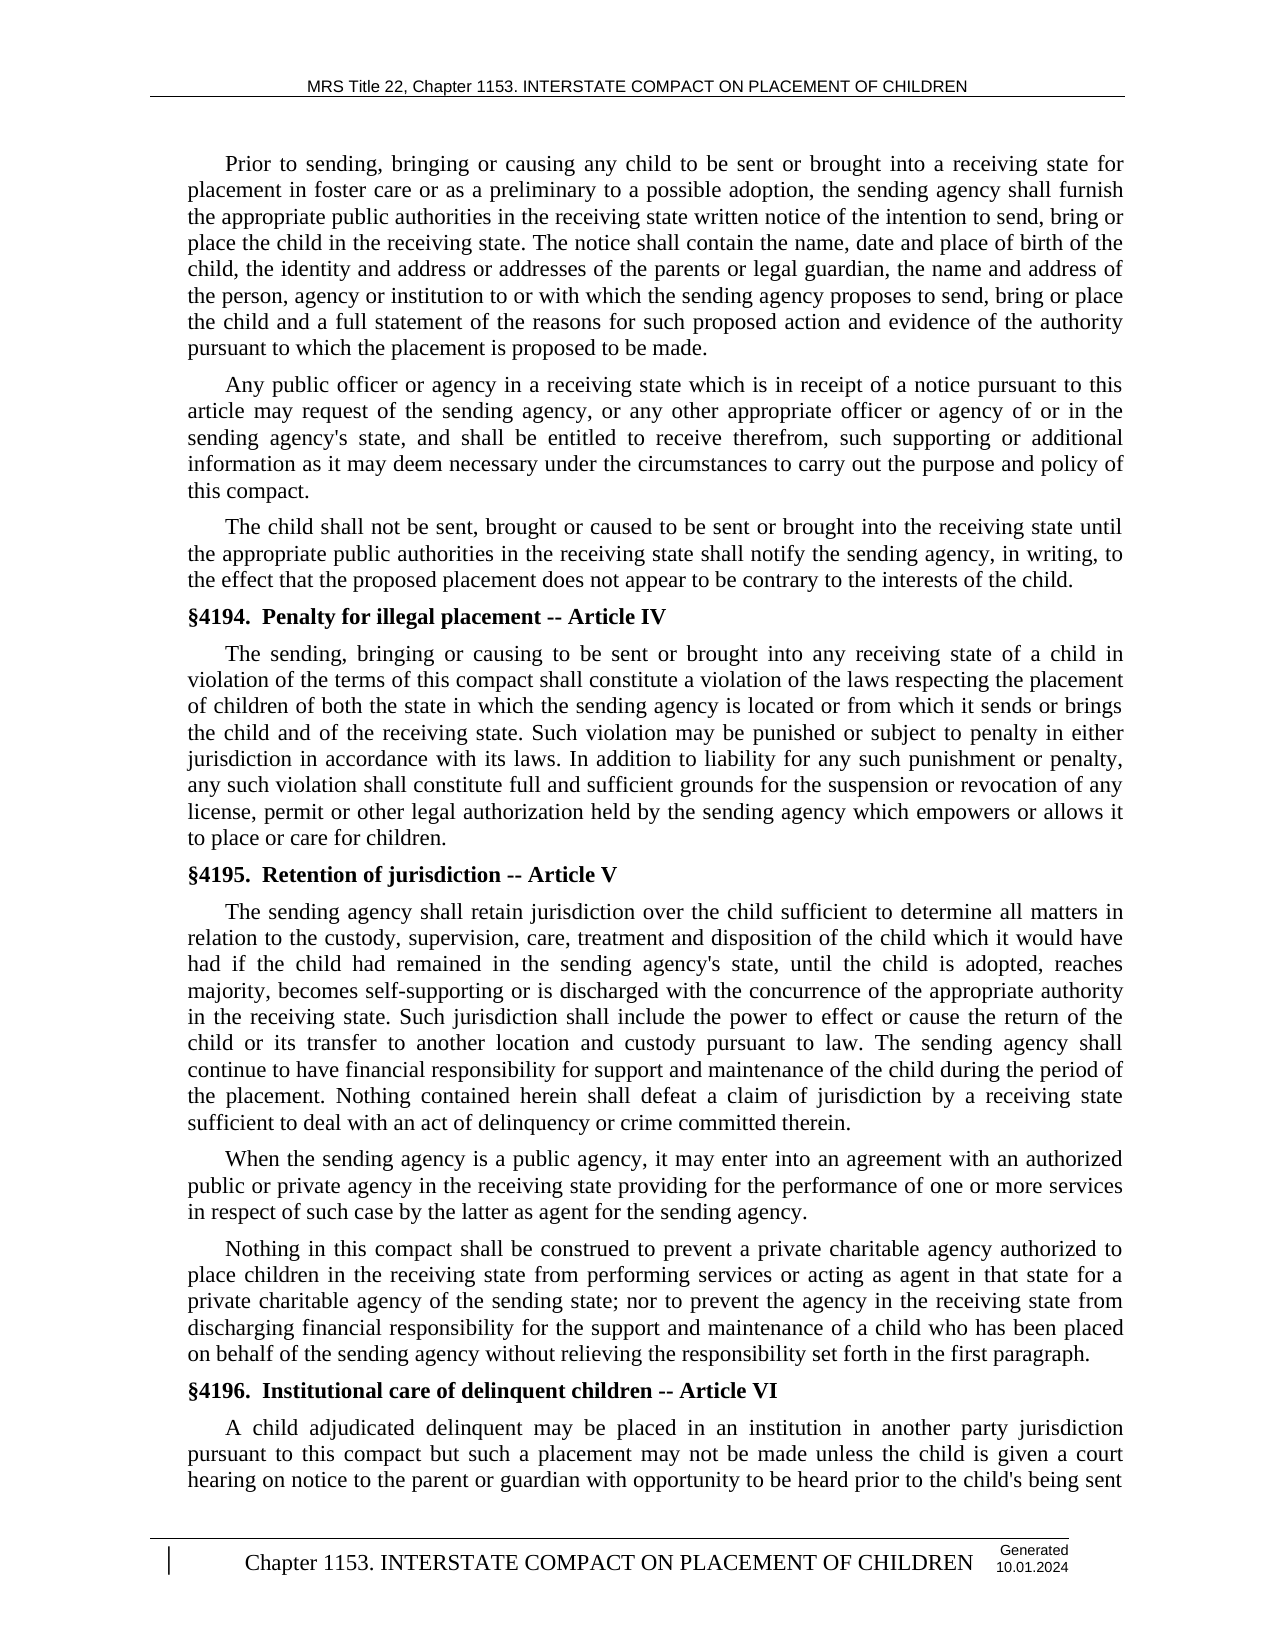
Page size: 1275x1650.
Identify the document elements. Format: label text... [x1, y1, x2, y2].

text The sending, bringing or causing to be sent or brought into any receiving state of a child in violation of the terms of this compact shall constitute a violation of the laws respecting the placement of children of both the state in which the sending agency is located or from which it sends or brings the child and of the receiving state. Such violation may be punished or subject to penalty in either jurisdiction in accordance with its laws. In addition to liability for any such punishment or penalty, any such violation shall constitute full and sufficient grounds for the suspension or revocation of any license, permit or other legal authorization held by the sending agency which empowers or allows it to place or care for children. [187, 640, 1125, 851]
text Nothing in this compact shall be construed to prevent a private charitable agency authorized to place children in the receiving state from performing services or acting as agent in that state for a private charitable agency of the sending state; nor to prevent the agency in the receiving state from discharging financial responsibility for the support and maintenance of a child who has been placed on behalf of the sending agency without relieving the responsibility set forth in the first paragraph. [187, 1235, 1125, 1367]
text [187, 1414, 1125, 1493]
text §4194. Penalty for illegal placement -- Article IV [187, 603, 1125, 629]
text §4196. Institutional care of delinquent children -- Article VI [187, 1377, 1125, 1403]
text Prior to sending, bringing or causing any child to be sent or brought into a receiving state for placement in foster care or as a preliminary to a possible adoption, the sending agency shall furnish the appropriate public authorities in the receiving state written notice of the intention to send, bring or place the child in the receiving state. The notice shall contain the name, date and place of birth of the child, the identity and address or addresses of the parents or legal guardian, the name and address of the person, agency or institution to or with which the sending agency proposes to send, bring or place the child and a full statement of the reasons for such proposed action and evidence of the authority pursuant to which the placement is proposed to be made. [187, 150, 1125, 361]
text The sending agency shall retain jurisdiction over the child sufficient to determine all matters in relation to the custody, supervision, care, treatment and disposition of the child which it would have had if the child had remained in the sending agency's state, until the child is adopted, reaches majority, becomes self-supporting or is discharged with the concurrence of the appropriate authority in the receiving state. Such jurisdiction shall include the power to effect or cause the return of the child or its transfer to another location and custody pursuant to law. The sending agency shall continue to have financial responsibility for support and maintenance of the child during the period of the placement. Nothing contained herein shall defeat a claim of jurisdiction by a receiving state sufficient to deal with an act of delinquency or crime committed therein. [187, 898, 1125, 1135]
text Any public officer or agency in a receiving state which is in receipt of a notice pursuant to this article may request of the sending agency, or any other appropriate officer or agency of or in the sending agency's state, and shall be entitled to receive therefrom, such supporting or additional information as it may deem necessary under the circumstances to carry out the purpose and policy of this compact. [187, 371, 1125, 503]
text When the sending agency is a public agency, it may enter into an agreement with an authorized public or private agency in the receiving state providing for the performance of one or more services in respect of such case by the latter as agent for the sending agency. [187, 1145, 1125, 1224]
text The child shall not be sent, brought or caused to be sent or brought into the receiving state until the appropriate public authorities in the receiving state shall notify the sending agency, in writing, to the effect that the proposed placement does not appear to be contrary to the interests of the child. [187, 513, 1125, 592]
text §4195. Retention of jurisdiction -- Article V [187, 861, 1125, 887]
